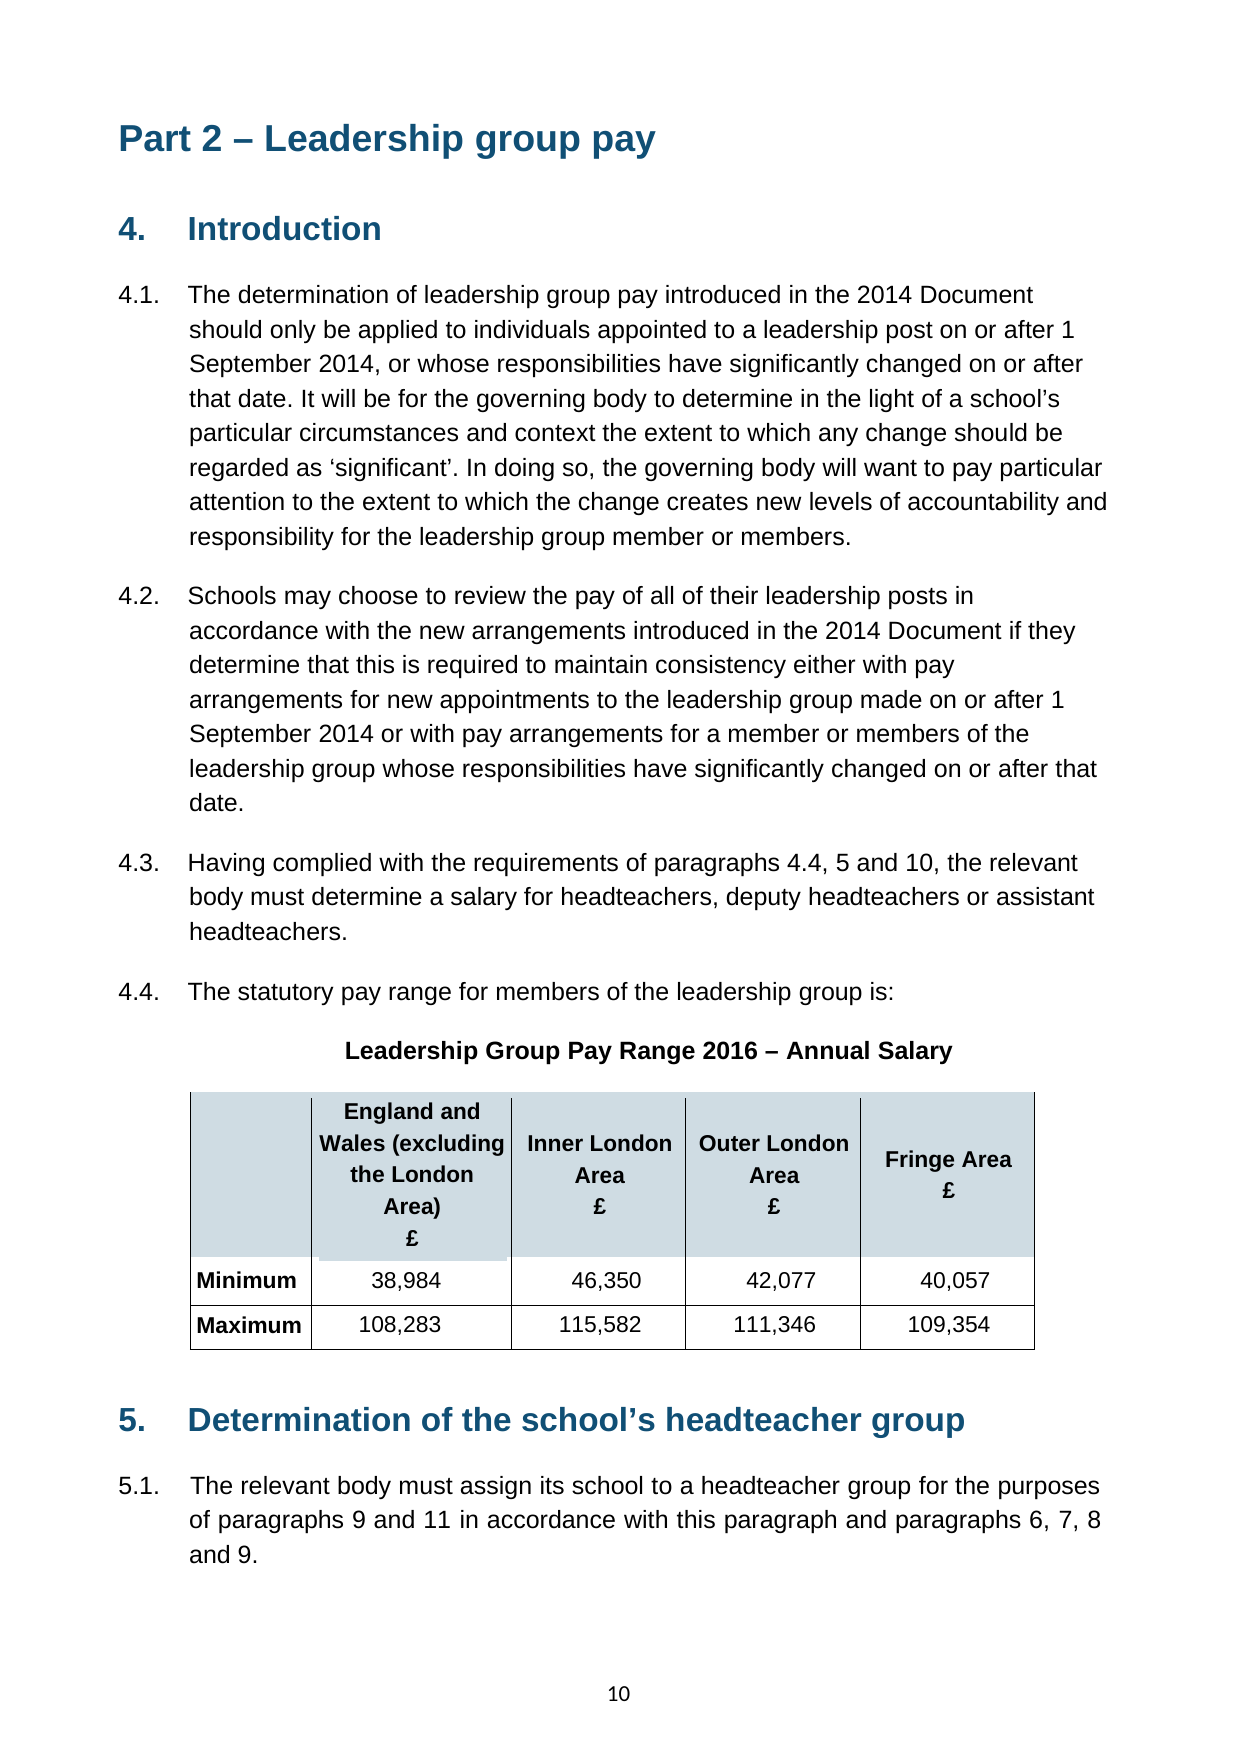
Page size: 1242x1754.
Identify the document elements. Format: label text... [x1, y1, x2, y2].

table_cell 109,354 [861, 1306, 1034, 1349]
table_cell 42,077 [686, 1257, 860, 1305]
text September 2014 or with pay arrangements for a member or members of the leadership group whose responsibilities have significantly changed on or after that date. [189, 719, 1103, 817]
text 4. Introduction [118, 209, 1121, 248]
text 4.3. Having complied with the requirements of paragraphs 4.4, 5 and 10, the relevant body must determine a salary for headteachers, deputy headteachers or assistant headteachers. [118, 848, 1101, 946]
table_header Inner London Area £ [512, 1098, 685, 1257]
text September 2014, or whose responsibilities have significantly changed on or after that date. It will be for the governing body to determine in the light of a school’s particular circumstances and context the extent to which any change should be regarded as ‘significant’. In doing so, the governing body will want to pay particular attention to the extent to which the change creates new levels of accountability and responsibility for the leadership group member or members. [189, 349, 1114, 550]
table_header [191, 1098, 311, 1257]
table_cell 108,283 [312, 1306, 511, 1349]
table_header England and Wales (excluding the London Area) £ [312, 1098, 511, 1257]
text Part 2 – Leadership group pay [118, 116, 1121, 159]
text 4.4. The statutory pay range for members of the leadership group is: [118, 977, 1121, 1005]
text Leadership Group Pay Range 2016 – Annual Salary [344, 1036, 1121, 1064]
table_cell 111,346 [686, 1306, 860, 1349]
text 5. Determination of the school’s headteacher group [118, 1400, 1121, 1438]
text 4.2. Schools may choose to review the pay of all of their leadership posts in accordance with the new arrangements introduced in the 2014 Document if they determine that this is required to maintain consistency either with pay arrangements for new appointments to the leadership group made on or after 1 [118, 581, 1082, 713]
table_cell Minimum [191, 1257, 311, 1305]
table_cell 40,057 [861, 1257, 1034, 1305]
table_cell 38,984 [312, 1257, 511, 1305]
table_cell 115,582 [512, 1306, 685, 1349]
text 5.1. The relevant body must assign its school to a headteacher group for the purposes of paragraphs 9 and 11 in accordance with this paragraph and paragraphs 6, 7, 8 and 9. [118, 1471, 1101, 1569]
table_header Fringe Area £ [861, 1098, 1034, 1257]
table_header Outer London Area £ [686, 1098, 860, 1257]
text 4.1. The determination of leadership group pay introduced in the 2014 Document should only be applied to individuals appointed to a leadership post on or after 1 [118, 280, 1081, 343]
table_cell Maximum [191, 1306, 311, 1349]
table_cell 46,350 [512, 1257, 685, 1305]
